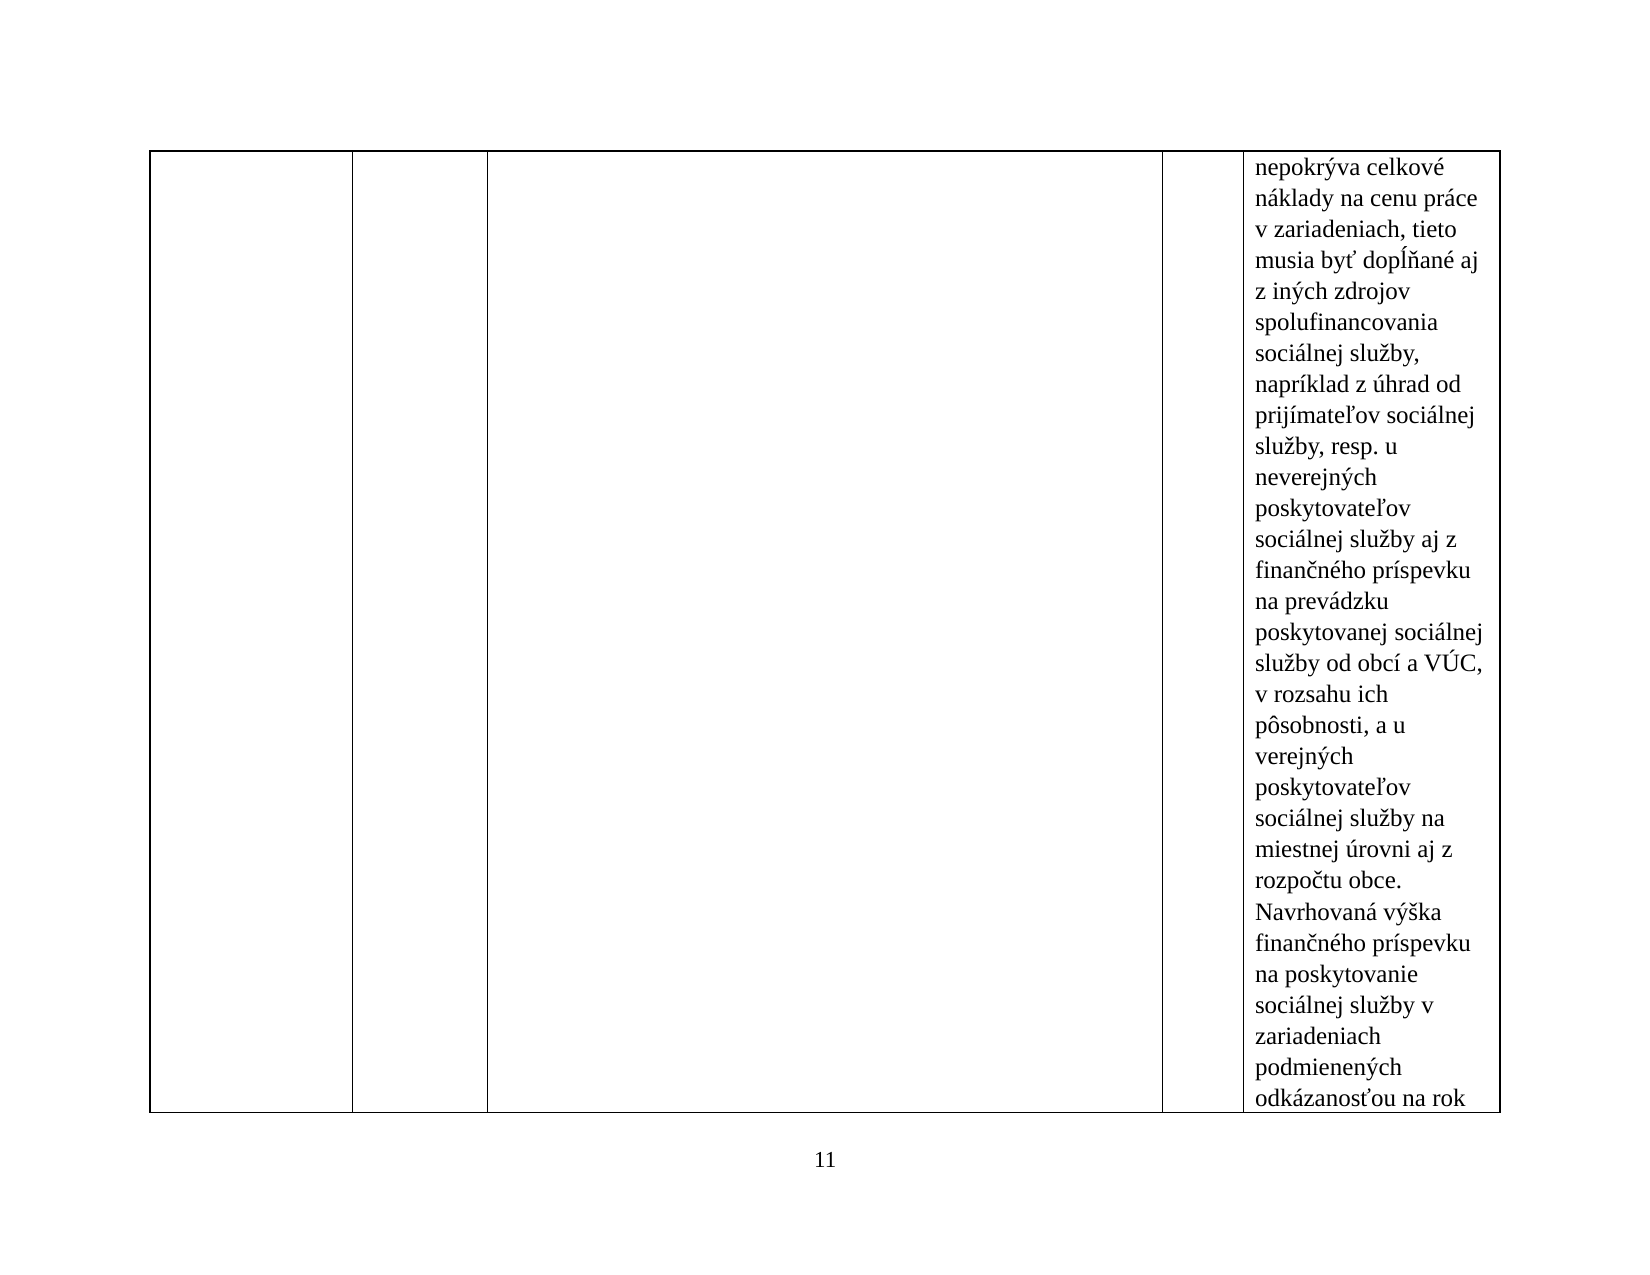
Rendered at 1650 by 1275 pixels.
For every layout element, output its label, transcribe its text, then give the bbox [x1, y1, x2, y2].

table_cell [151, 152, 352, 1112]
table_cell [488, 152, 1162, 1112]
table_cell N [1163, 152, 1243, 1112]
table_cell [1244, 152, 1499, 1112]
table_cell Z [353, 152, 487, 1112]
